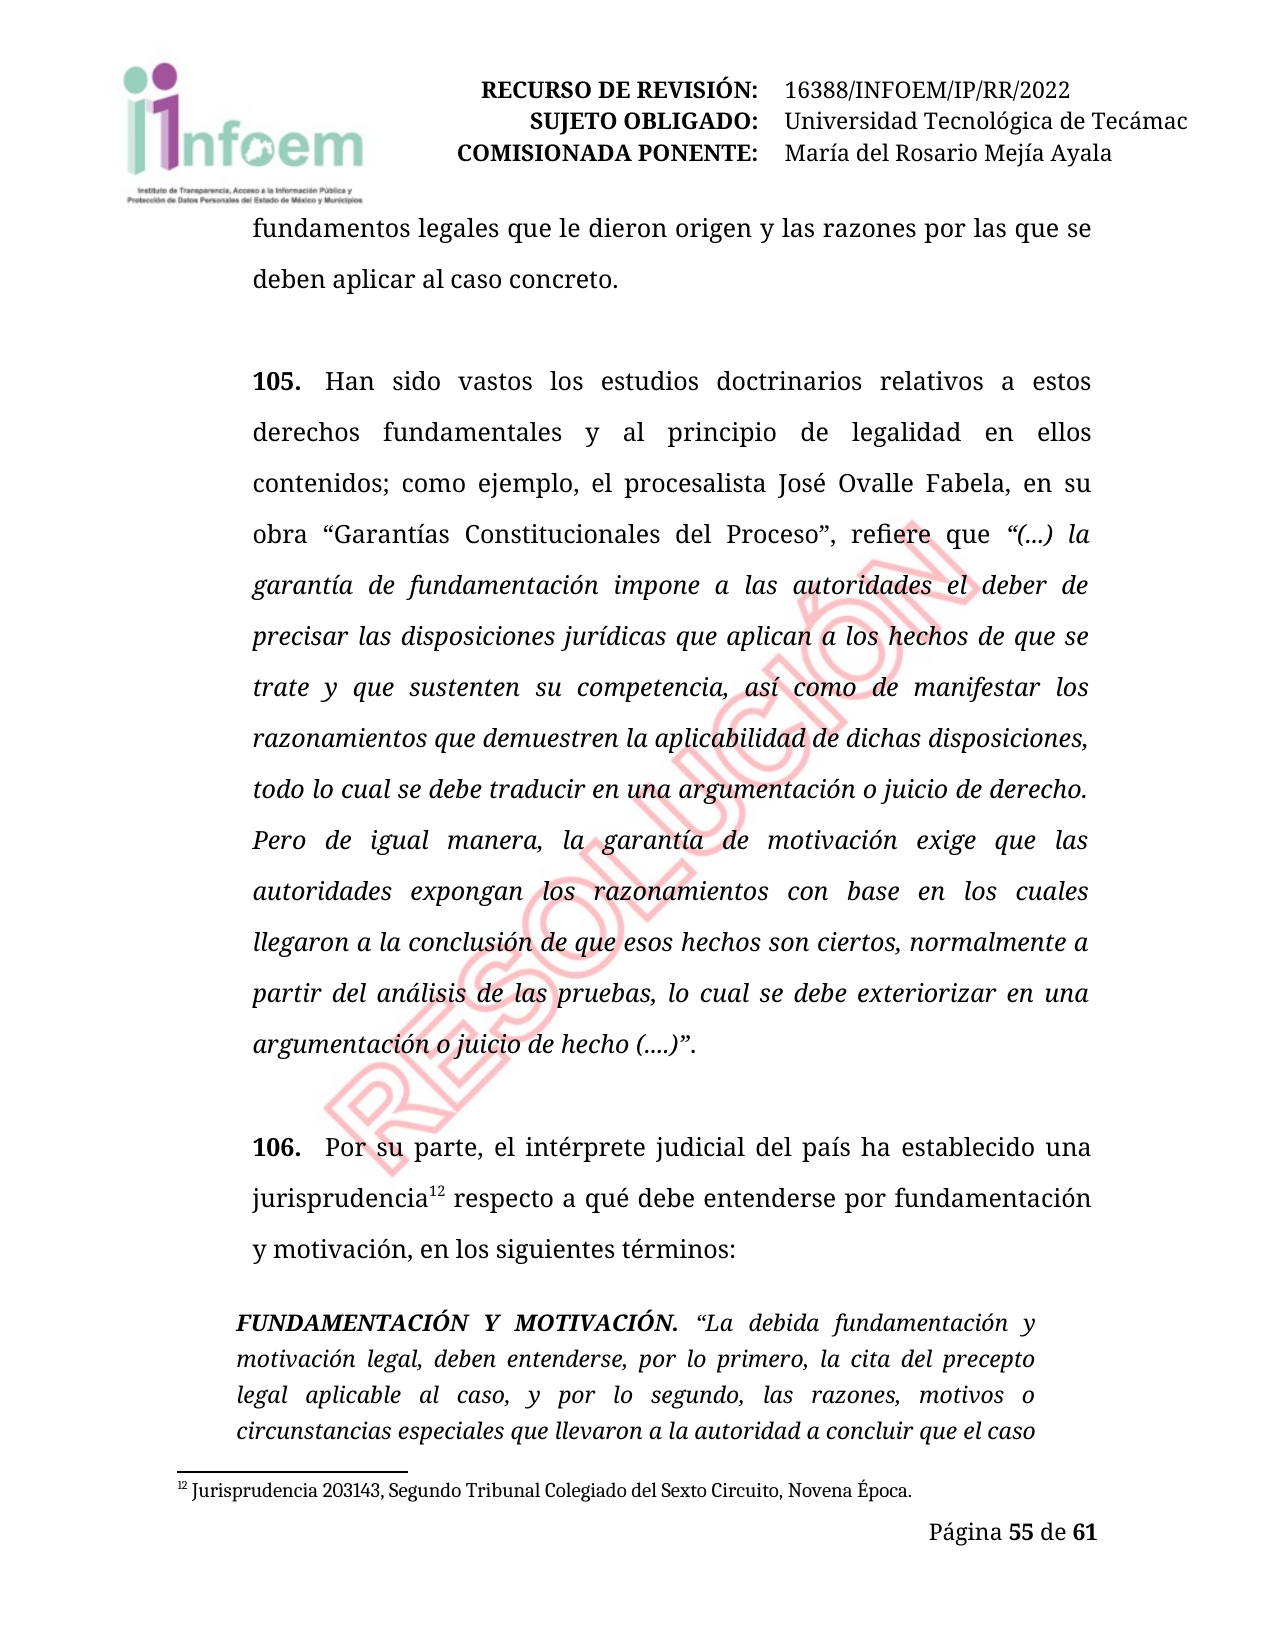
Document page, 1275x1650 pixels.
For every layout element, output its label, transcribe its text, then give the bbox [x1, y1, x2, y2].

picture [5, 3, 1268, 1648]
list Han sido vastos los estudios doctrinarios relativos a estos derechos fundamentales y al principio de legalidad en ellos contenidos; como ejemplo, el procesalista José Ovalle Fabela, en su obra “Garantías Constitucionales del Proceso”, refiere que “(...) la garantía de fundamentación impone a las autoridades el deber de precisar las disposiciones jurídicas que aplican a los hechos de que se trate y que sustenten su competencia, así como de manifestar los razonamientos que demuestren la aplicabilidad de dichas disposiciones, todo lo cual se debe traducir en una argumentación o juicio de derecho. Pero de igual manera, la garantía de motivación exige que las autoridades expongan los razonamientos con base en los cuales llegaron a la conclusión de que esos hechos son ciertos, normalmente a partir del análisis de las pruebas, lo cual se debe exteriorizar en una argumentación o juicio de hecho (....)”. [252, 364, 1092, 1061]
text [236, 1307, 1039, 1446]
list Por su parte, el intérprete judicial del país ha establecido una jurisprudencia respecto a qué debe entenderse por fundamentación y motivación, en los siguientes términos: [252, 1129, 1092, 1265]
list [252, 211, 1092, 296]
